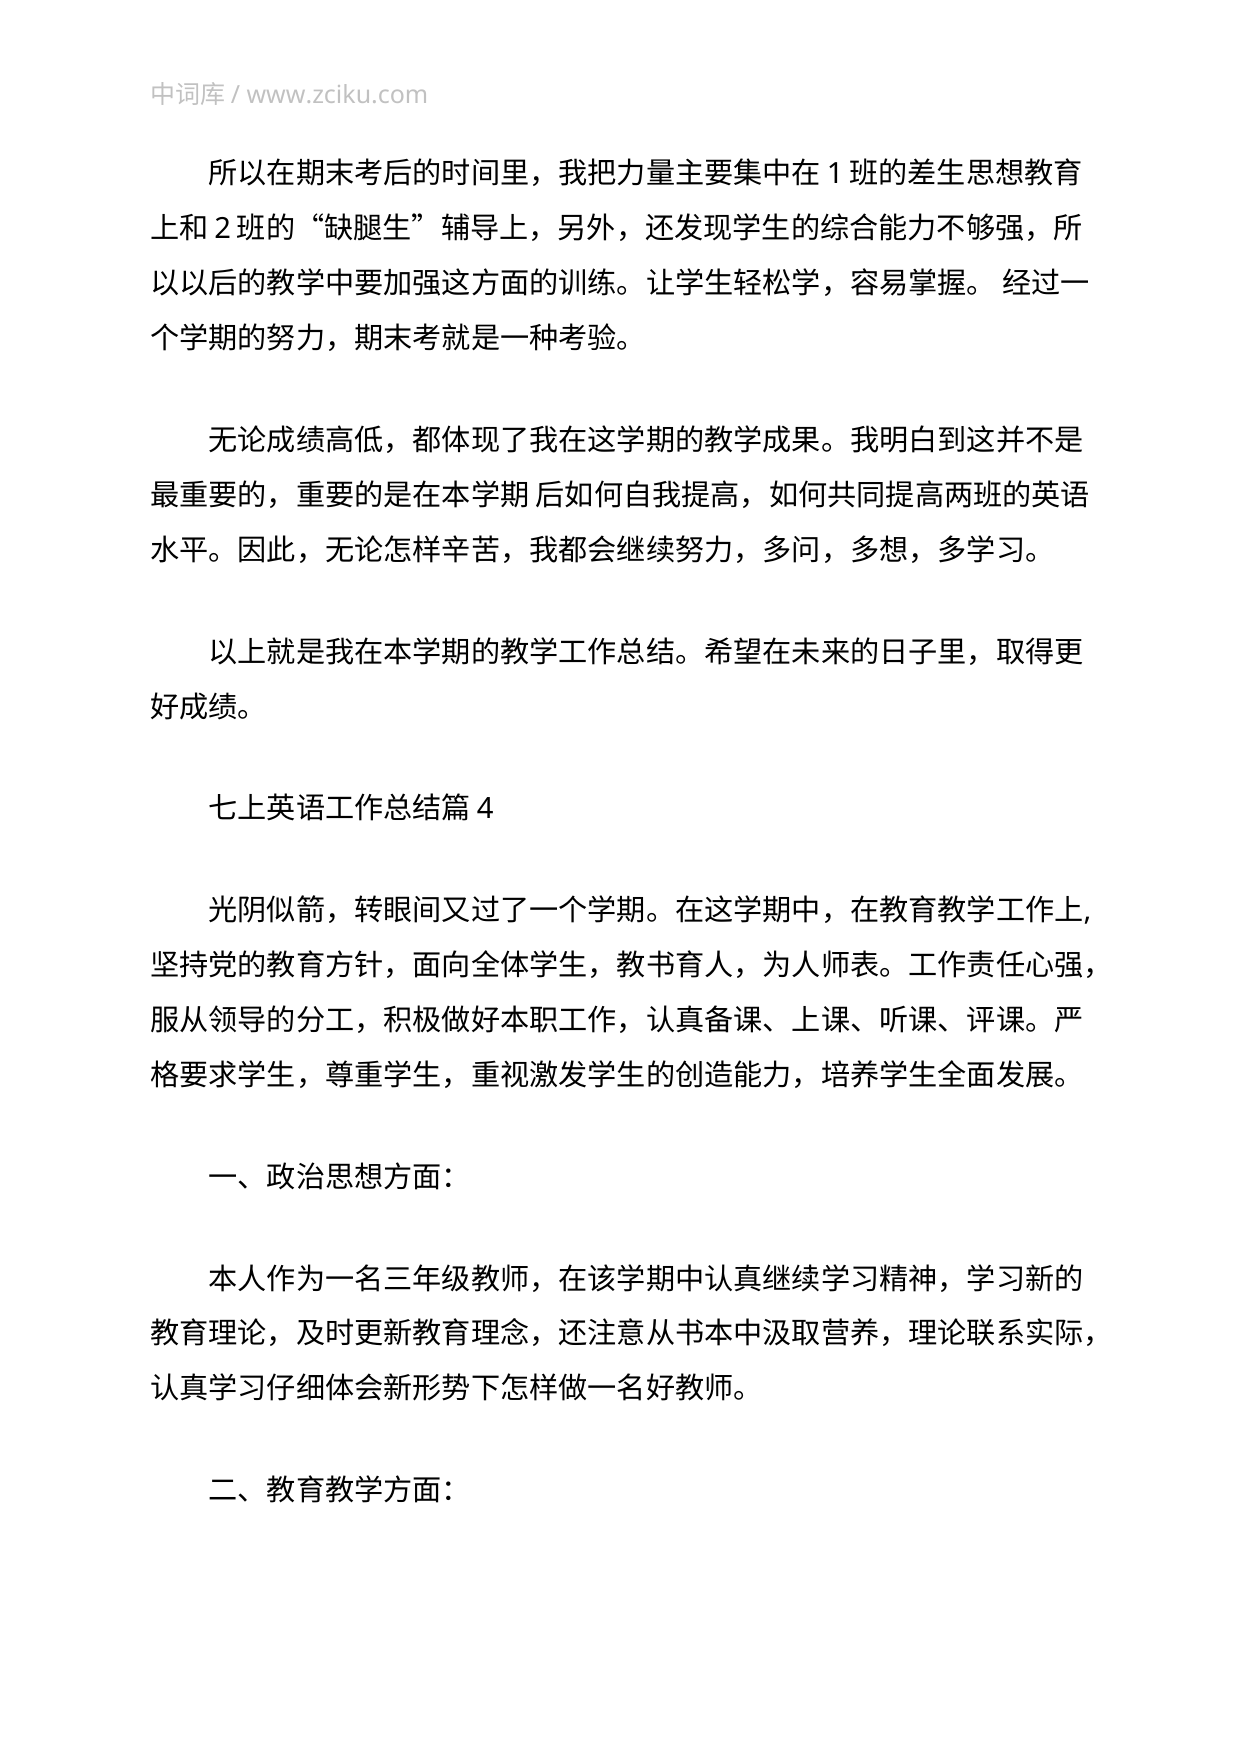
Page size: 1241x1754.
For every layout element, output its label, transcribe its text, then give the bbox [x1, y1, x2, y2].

text 以上就是我在本学期的教学工作总结。希望在未来的日子里，取得更好成绩。 [150, 628, 1090, 725]
text 无论成绩高低，都体现了我在这学期的教学成果。我明白到这并不是最重要的，重要的是在本学期 后如何自我提高，如何共同提高两班的英语水平。因此，无论怎样辛苦，我都会继续努力，多问，多想，多学习。 [150, 417, 1090, 569]
text 七上英语工作总结篇4 [150, 785, 1090, 827]
text 一、政治思想方面： [150, 1153, 1090, 1196]
text 所以在期末考后的时间里，我把力量主要集中在1班的差生思想教育上和2班的“缺腿生”辅导上，另外，还发现学生的综合能力不够强，所以以后的教学中要加强这方面的训练。让学生轻松学，容易掌握。 经过一个学期的努力，期末考就是一种考验。 [150, 150, 1090, 357]
text 光阴似箭，转眼间又过了一个学期。在这学期中，在教育教学工作上,坚持党的教育方针，面向全体学生，教书育人，为人师表。工作责任心强，服从领导的分工，积极做好本职工作，认真备课、上课、听课、评课。严格要求学生，尊重学生，重视激发学生的创造能力，培养学生全面发展。 [150, 887, 1090, 1094]
text 二、教育教学方面： [150, 1467, 1090, 1509]
text 本人作为一名三年级教师，在该学期中认真继续学习精神，学习新的教育理论，及时更新教育理念，还注意从书本中汲取营养，理论联系实际，认真学习仔细体会新形势下怎样做一名好教师。 [150, 1255, 1090, 1407]
